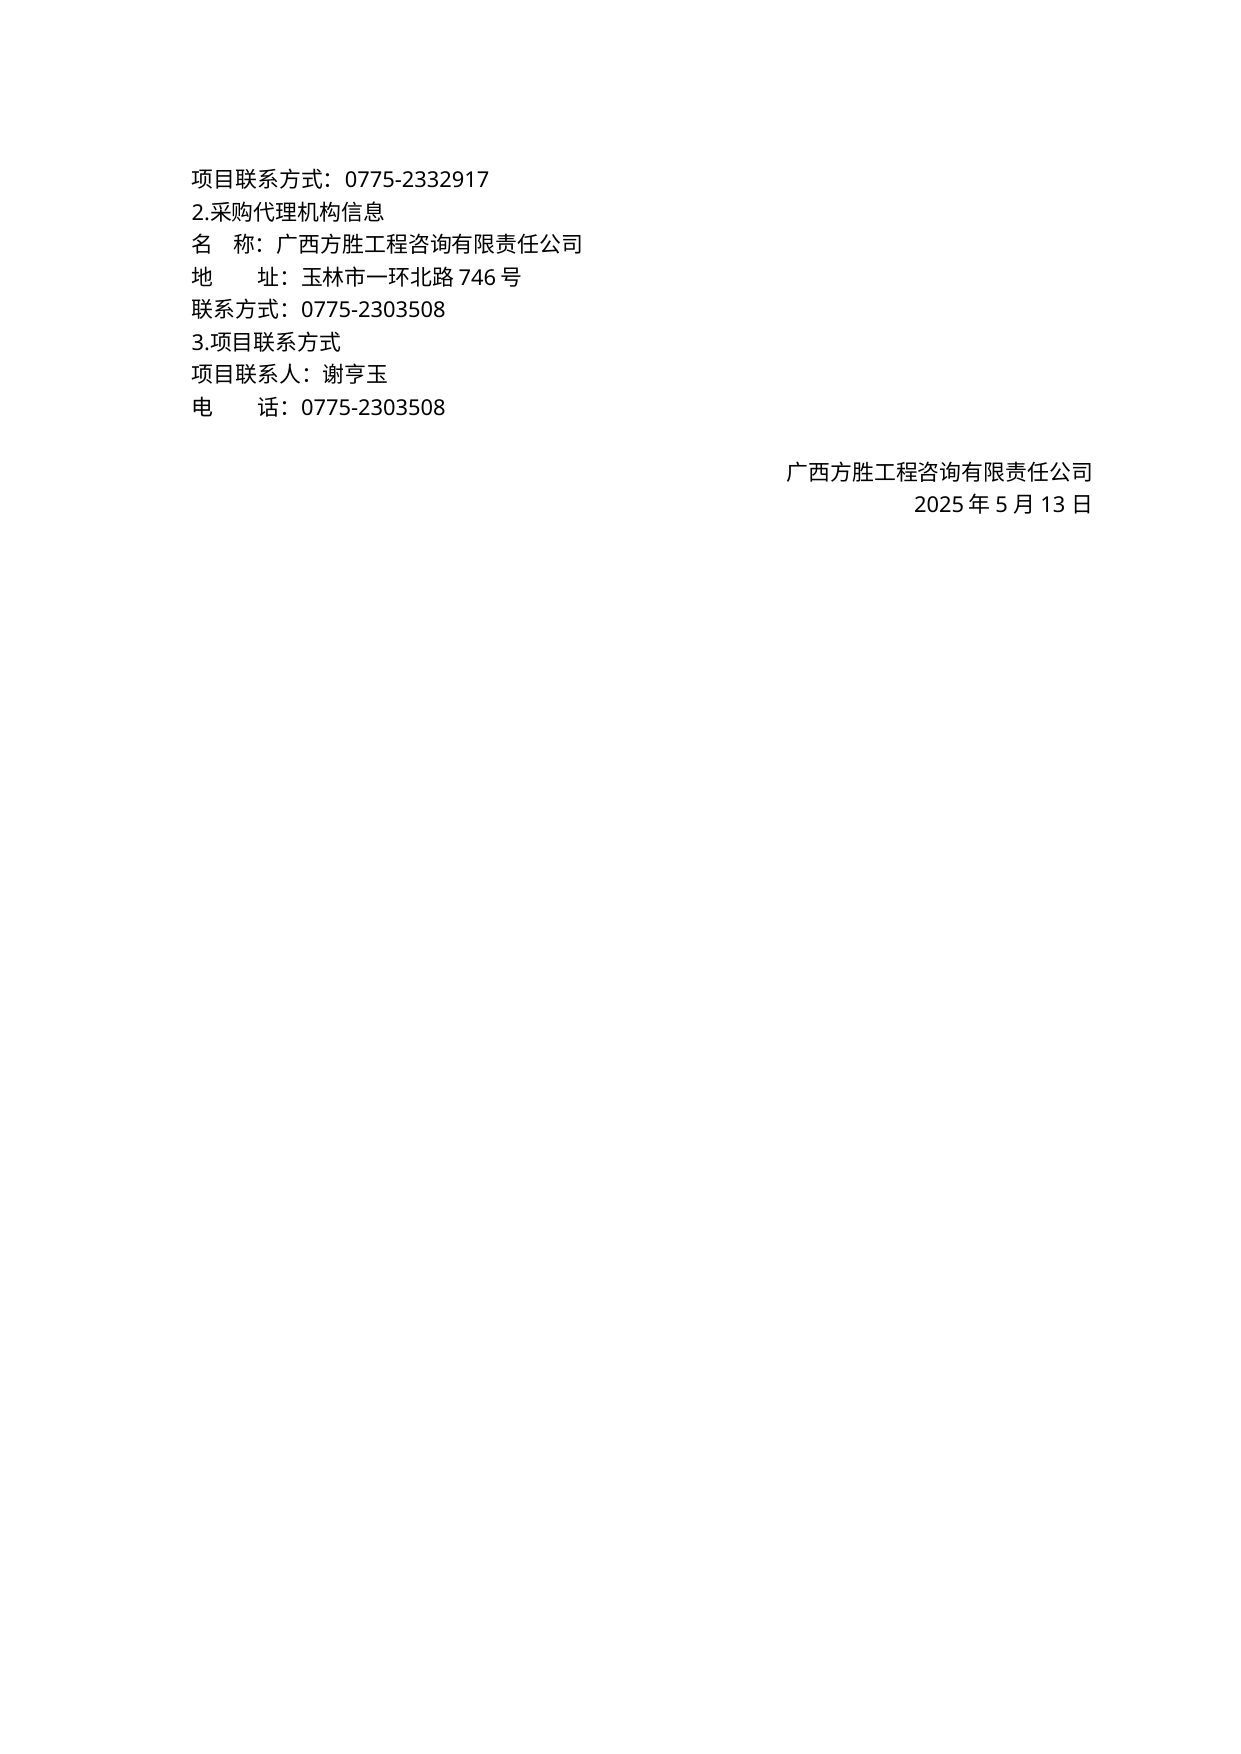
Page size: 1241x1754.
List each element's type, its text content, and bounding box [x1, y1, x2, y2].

text 3.项目联系方式 [148, 324, 1093, 357]
text 项目联系方式：0775-2332917 [148, 162, 1093, 194]
text 项目联系人：谢亨玉 [148, 357, 1093, 389]
text 联系方式：0775-2303508 [148, 292, 1093, 324]
text 电 话：0775-2303508 [148, 389, 1093, 422]
text 名 称：广西方胜工程咨询有限责任公司 [148, 227, 1093, 259]
text 广西方胜工程咨询有限责任公司 [148, 454, 1093, 487]
text 地 址：玉林市一环北路746号 [148, 259, 1093, 292]
text 2.采购代理机构信息 [148, 194, 1093, 227]
text 2025年 5 月 13 日 [148, 487, 1093, 519]
